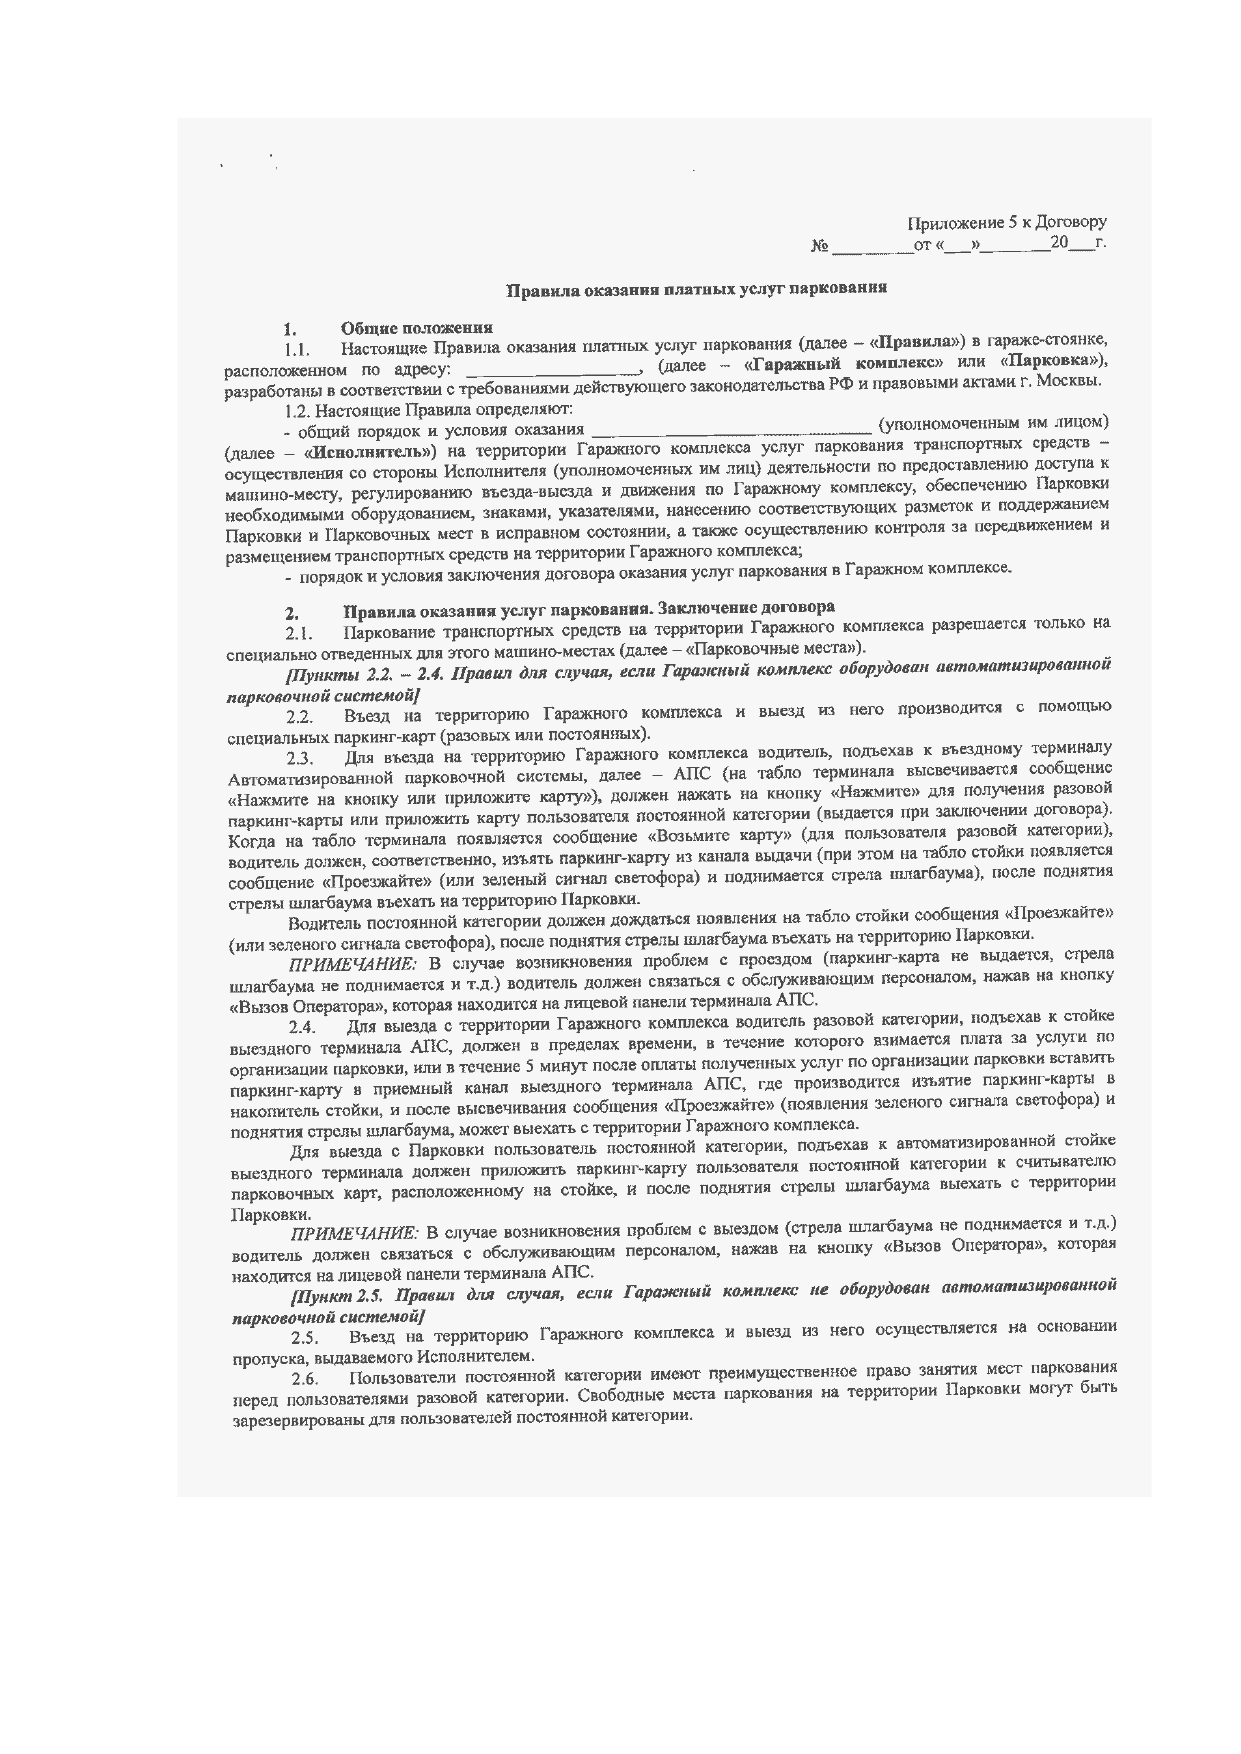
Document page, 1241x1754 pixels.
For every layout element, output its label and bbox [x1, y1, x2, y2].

picture [177, 118, 1152, 1497]
